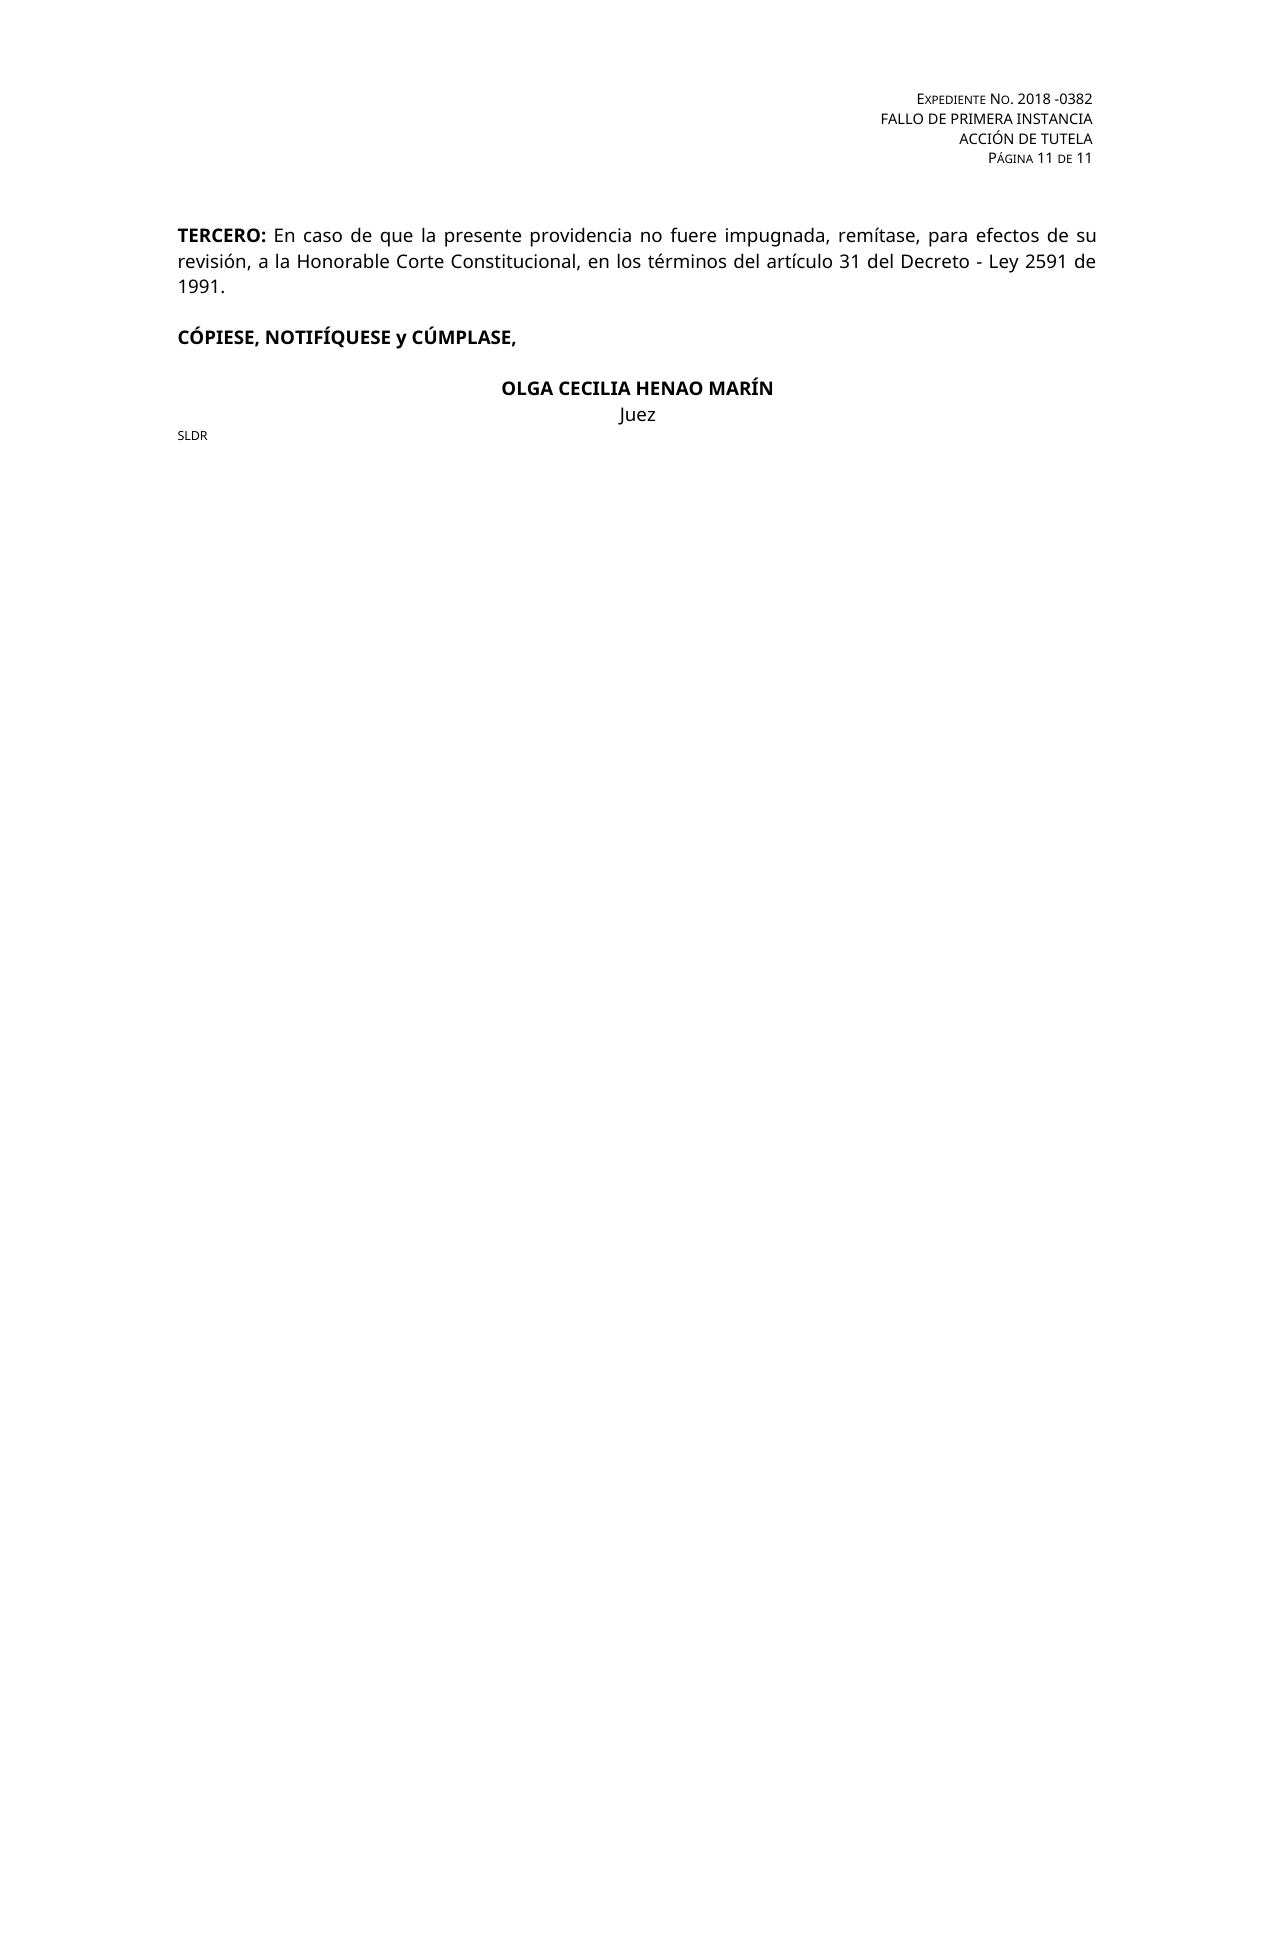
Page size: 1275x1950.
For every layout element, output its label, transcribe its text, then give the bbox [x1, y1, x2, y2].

text OLGA CECILIA HENAO MARÍN [177, 376, 1098, 401]
text SLDR [177, 427, 1098, 444]
text TERCERO: En caso de que la presente providencia no fuere impugnada, remítase, para efectos de su revisión, a la Honorable Corte Constitucional, en los términos del artículo 31 del Decreto - Ley 2591 de 1991. [177, 222, 1098, 299]
text CÓPIESE, NOTIFÍQUESE y CÚMPLASE, [177, 324, 1098, 350]
text Juez [177, 401, 1098, 427]
